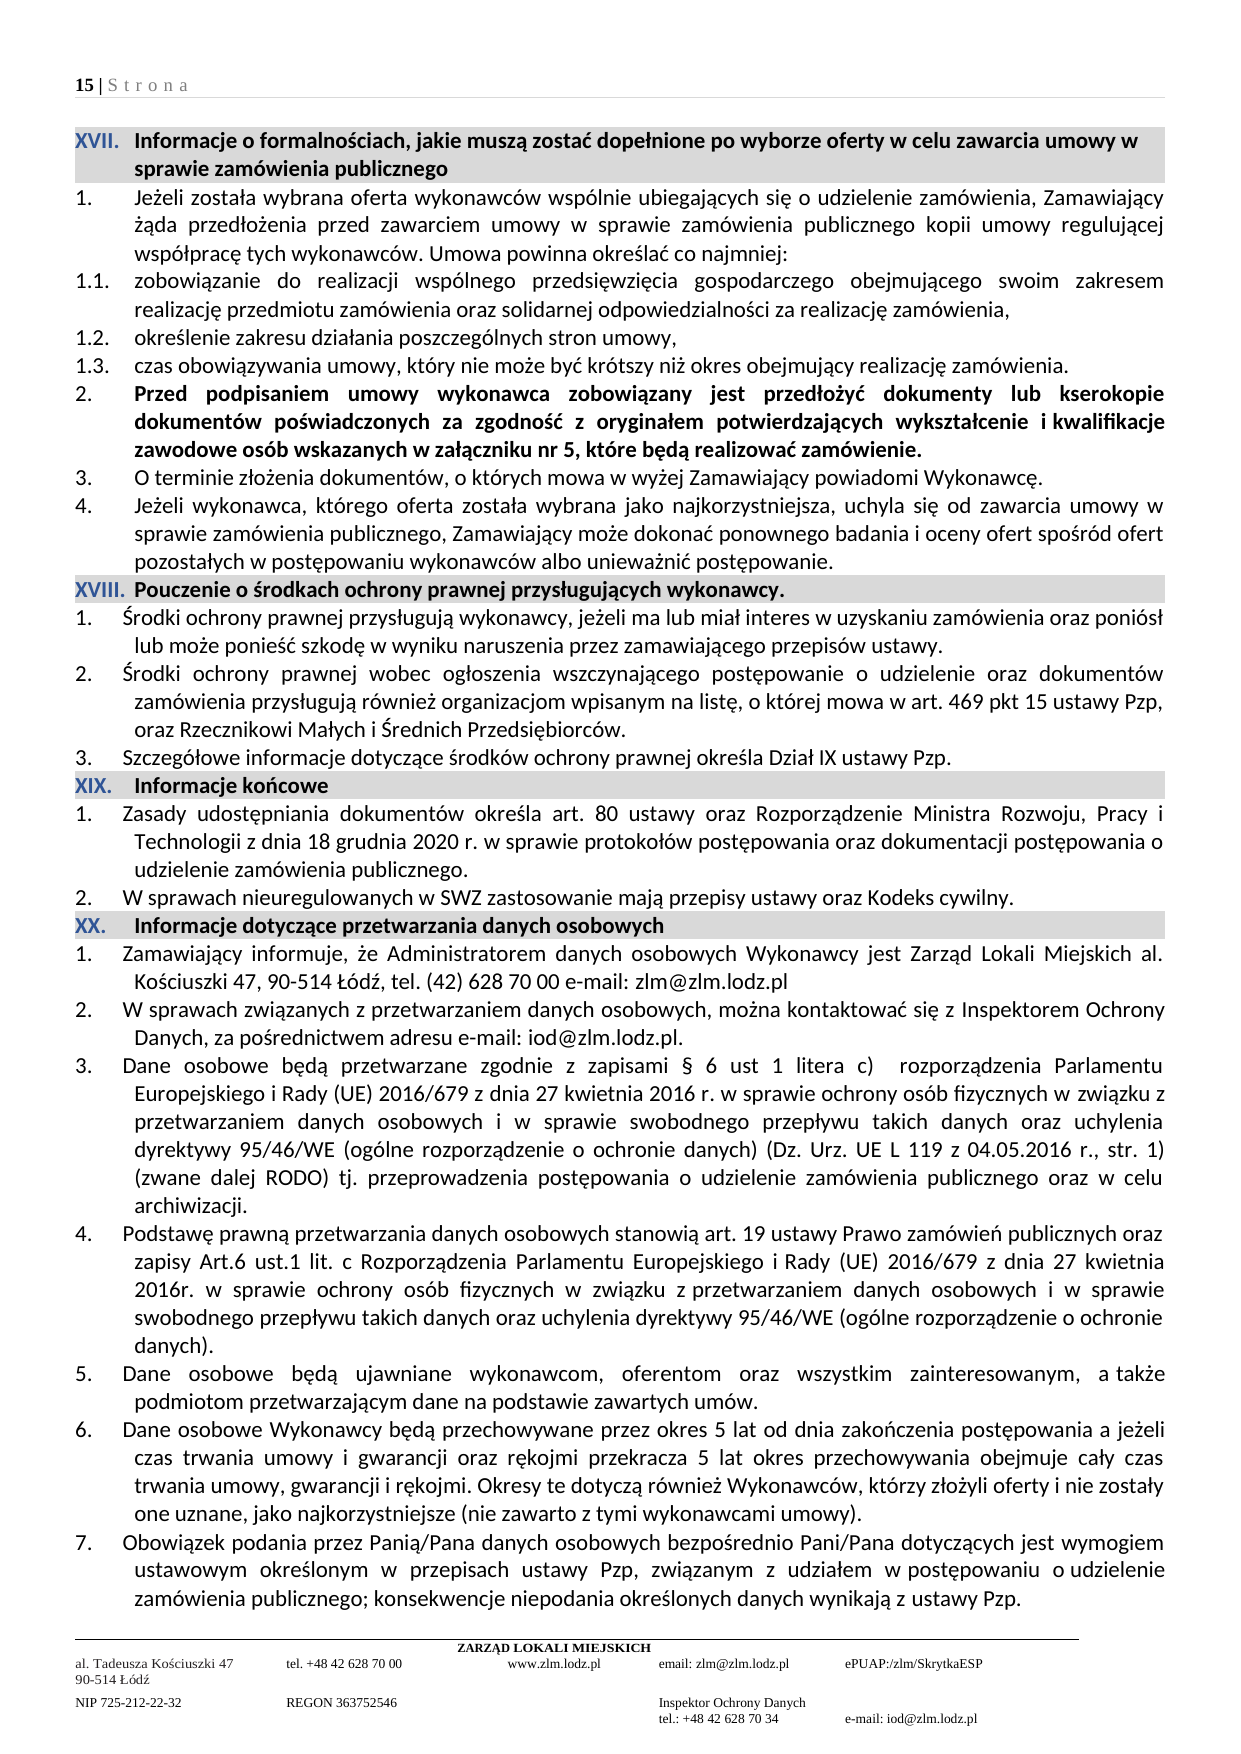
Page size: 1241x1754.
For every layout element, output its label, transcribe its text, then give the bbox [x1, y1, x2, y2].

list określenie zakresu działania poszczególnych stron umowy, [75, 323, 1165, 351]
list Dane osobowe będą ujawniane wykonawcom, oferentom oraz wszystkim zainteresowanym, a także podmiotom przetwarzającym dane na podstawie zawartych umów. [75, 1359, 1165, 1416]
list czas obowiązywania umowy, który nie może być krótszy niż okres obejmujący realizację zamówienia. [75, 351, 1165, 379]
list zobowiązanie do realizacji wspólnego przedsięwzięcia gospodarczego obejmującego swoim zakresem realizację przedmiotu zamówienia oraz solidarnej odpowiedzialności za realizację zamówienia, [75, 267, 1165, 323]
list Zamawiający informuje, że Administratorem danych osobowych Wykonawcy jest Zarząd Lokali Miejskich al. Kościuszki 47, 90-514 Łódź, tel. (42) 628 70 00 e-mail: zlm@zlm.lodz.pl [75, 939, 1165, 995]
list Jeżeli wykonawca, którego oferta została wybrana jako najkorzystniejsza, uchyla się od zawarcia umowy w sprawie zamówienia publicznego, Zamawiający może dokonać ponownego badania i oceny ofert spośród ofert pozostałych w postępowaniu wykonawców albo unieważnić postępowanie. [75, 491, 1165, 575]
list Zasady udostępniania dokumentów określa art. 80 ustawy oraz Rozporządzenie Ministra Rozwoju, Pracy i Technologii z dnia 18 grudnia 2020 r. w sprawie protokołów postępowania oraz dokumentacji postępowania o udzielenie zamówienia publicznego. [75, 799, 1165, 883]
list Środki ochrony prawnej wobec ogłoszenia wszczynającego postępowanie o udzielenie oraz dokumentów zamówienia przysługują również organizacjom wpisanym na listę, o której mowa w art. 469 pkt 15 ustawy Pzp, oraz Rzecznikowi Małych i Średnich Przedsiębiorców. [75, 659, 1165, 743]
list Szczegółowe informacje dotyczące środków ochrony prawnej określa Dział IX ustawy Pzp. [75, 743, 1165, 771]
subtitle Pouczenie o środkach ochrony prawnej przysługujących wykonawcy. [75, 575, 1165, 603]
subtitle Informacje o formalnościach, jakie muszą zostać dopełnione po wyborze oferty w celu zawarcia umowy w sprawie zamówienia publicznego [75, 127, 1165, 183]
list Dane osobowe będą przetwarzane zgodnie z zapisami § 6 ust 1 litera c) rozporządzenia Parlamentu Europejskiego i Rady (UE) 2016/679 z dnia 27 kwietnia 2016 r. w sprawie ochrony osób fizycznych w związku z przetwarzaniem danych osobowych i w sprawie swobodnego przepływu takich danych oraz uchylenia dyrektywy 95/46/WE (ogólne rozporządzenie o ochronie danych) (Dz. Urz. UE L 119 z 04.05.2016 r., str. 1) (zwane dalej RODO) tj. przeprowadzenia postępowania o udzielenie zamówienia publicznego oraz w celu archiwizacji. [75, 1051, 1165, 1219]
list Środki ochrony prawnej przysługują wykonawcy, jeżeli ma lub miał interes w uzyskaniu zamówienia oraz poniósł lub może ponieść szkodę w wyniku naruszenia przez zamawiającego przepisów ustawy. [75, 603, 1165, 659]
list W sprawach związanych z przetwarzaniem danych osobowych, można kontaktować się z Inspektorem Ochrony Danych, za pośrednictwem adresu e-mail: iod@zlm.lodz.pl. [75, 995, 1165, 1051]
list W sprawach nieuregulowanych w SWZ zastosowanie mają przepisy ustawy oraz Kodeks cywilny. [75, 883, 1165, 911]
subtitle Informacje końcowe [75, 771, 1165, 799]
list Jeżeli została wybrana oferta wykonawców wspólnie ubiegających się o udzielenie zamówienia, Zamawiający żąda przedłożenia przed zawarciem umowy w sprawie zamówienia publicznego kopii umowy regulującej współpracę tych wykonawców. Umowa powinna określać co najmniej: [75, 183, 1165, 267]
list Przed podpisaniem umowy wykonawca zobowiązany jest przedłożyć dokumenty lub kserokopie dokumentów poświadczonych za zgodność z oryginałem potwierdzających wykształcenie i kwalifikacje zawodowe osób wskazanych w załączniku nr 5, które będą realizować zamówienie. [75, 379, 1165, 463]
list Dane osobowe Wykonawcy będą przechowywane przez okres 5 lat od dnia zakończenia postępowania a jeżeli czas trwania umowy i gwarancji oraz rękojmi przekracza 5 lat okres przechowywania obejmuje cały czas trwania umowy, gwarancji i rękojmi. Okresy te dotyczą również Wykonawców, którzy złożyli oferty i nie zostały one uznane, jako najkorzystniejsze (nie zawarto z tymi wykonawcami umowy). [75, 1416, 1165, 1528]
list O terminie złożenia dokumentów, o których mowa w wyżej Zamawiający powiadomi Wykonawcę. [75, 463, 1165, 491]
list Obowiązek podania przez Panią/Pana danych osobowych bezpośrednio Pani/Pana dotyczących jest wymogiem ustawowym określonym w przepisach ustawy Pzp, związanym z udziałem w postępowaniu o udzielenie zamówienia publicznego; konsekwencje niepodania określonych danych wynikają z ustawy Pzp. [75, 1528, 1165, 1612]
subtitle Informacje dotyczące przetwarzania danych osobowych [75, 911, 1165, 939]
list Podstawę prawną przetwarzania danych osobowych stanowią art. 19 ustawy Prawo zamówień publicznych oraz zapisy Art.6 ust.1 lit. c Rozporządzenia Parlamentu Europejskiego i Rady (UE) 2016/679 z dnia 27 kwietnia 2016r. w sprawie ochrony osób fizycznych w związku z przetwarzaniem danych osobowych i w sprawie swobodnego przepływu takich danych oraz uchylenia dyrektywy 95/46/WE (ogólne rozporządzenie o ochronie danych). [75, 1219, 1165, 1359]
